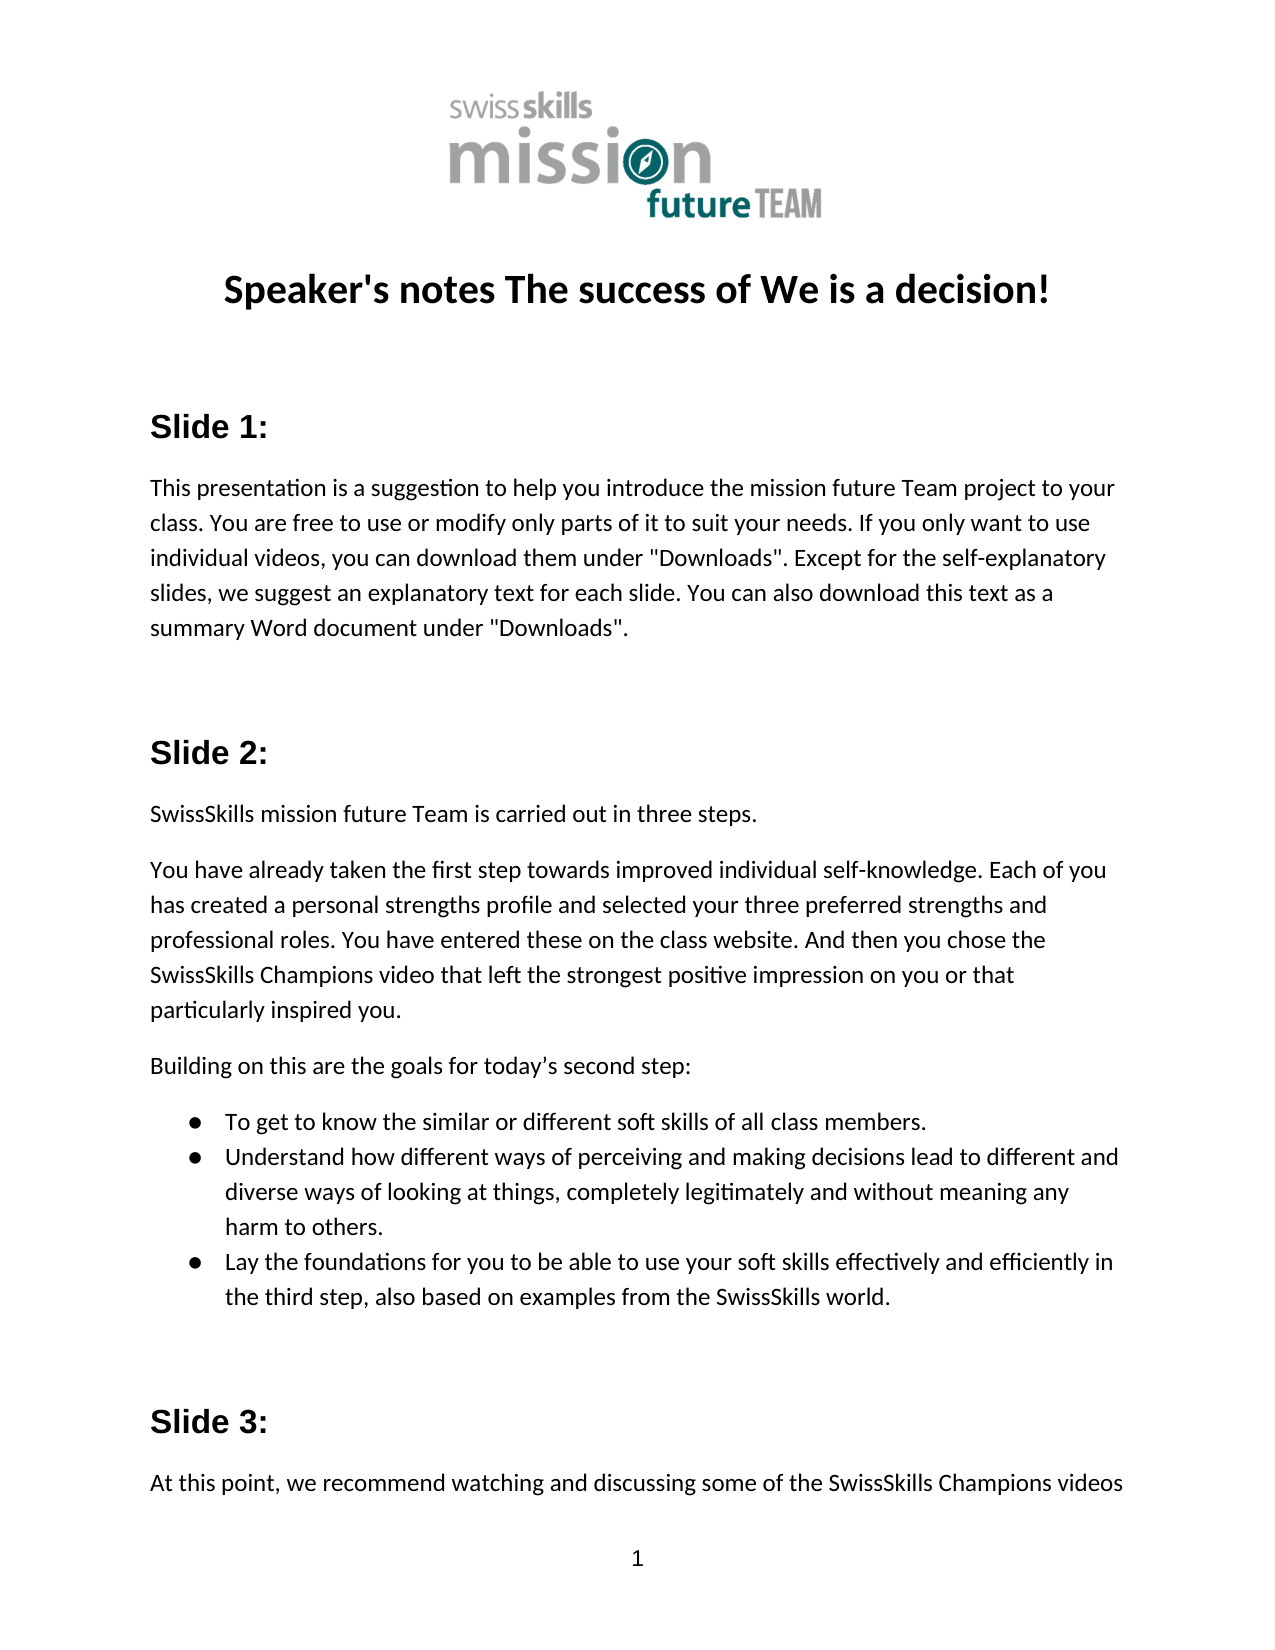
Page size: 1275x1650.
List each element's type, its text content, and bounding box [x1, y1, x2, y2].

text You have already taken the first step towards improved individual self-knowledge. Each of you has created a personal strengths profile and selected your three preferred strengths and professional roles. You have entered these on the class website. And then you chose the SwissSkills Champions video that left the strongest positive impression on you or that particularly inspired you. [150, 854, 1125, 1025]
picture [431, 75, 844, 239]
list Understand how different ways of perceiving and making decisions lead to different and diverse ways of looking at things, completely legitimately and without meaning any harm to others. [187, 1141, 1125, 1241]
list Lay the foundations for you to be able to use your soft skills effectively and efficiently in the third step, also based on examples from the SwissSkills world. [187, 1246, 1125, 1311]
text SwissSkills mission future Team is carried out in three steps. [150, 798, 1125, 829]
text Building on this are the goals for today’s second step: [150, 1050, 1125, 1081]
list To get to know the similar or different soft skills of all class members. [187, 1106, 1125, 1136]
subtitle Speaker's notes The success of We is a decision! [150, 263, 1125, 314]
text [150, 1467, 1125, 1497]
subtitle Slide 3: [150, 1402, 1125, 1440]
subtitle Slide 1: [150, 408, 1125, 446]
subtitle Slide 2: [150, 733, 1125, 772]
text This presentation is a suggestion to help you introduce the mission future Team project to your class. You are free to use or modify only parts of it to suit your needs. If you only want to use individual videos, you can download them under "Downloads". Except for the self-explanatory slides, we suggest an explanatory text for each slide. You can also download this text as a summary Word document under "Downloads". [150, 473, 1125, 643]
